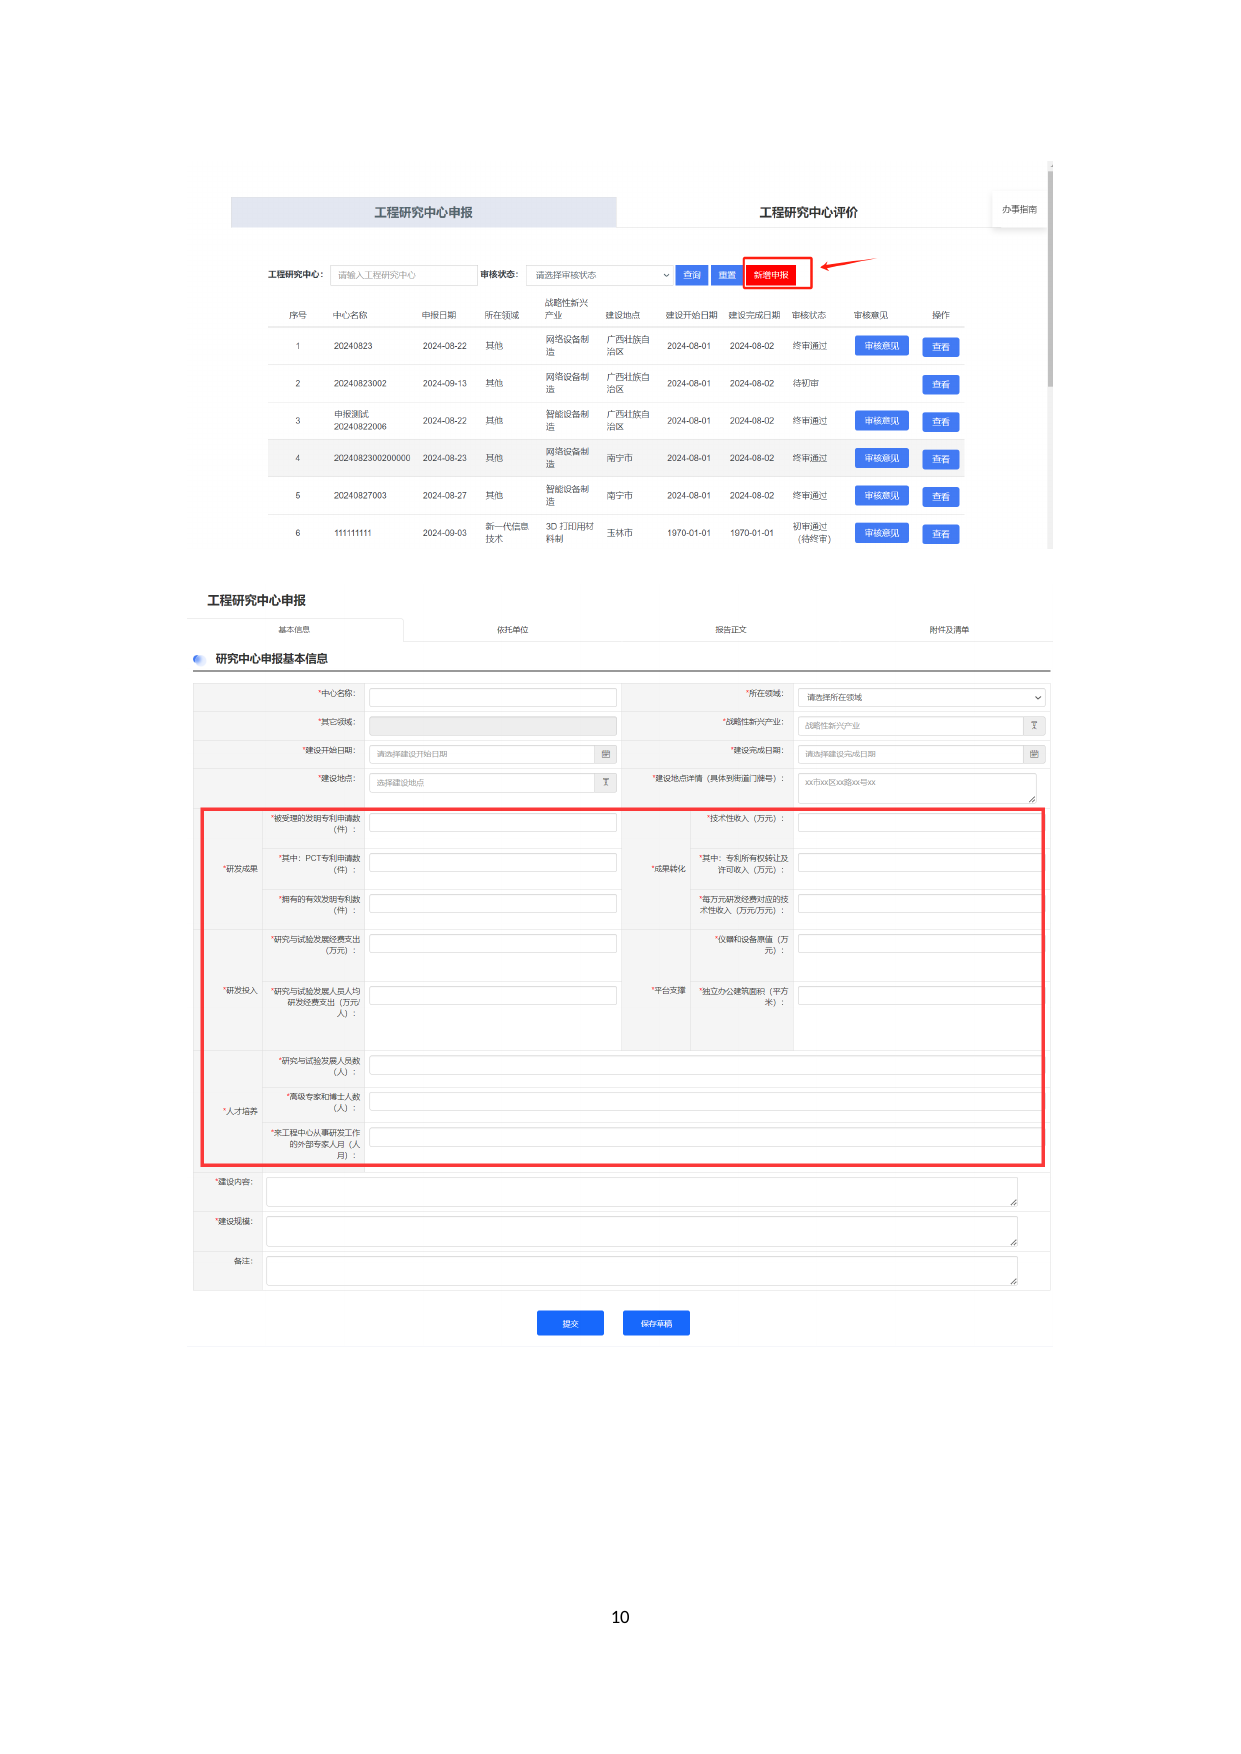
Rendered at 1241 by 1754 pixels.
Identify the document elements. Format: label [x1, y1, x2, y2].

picture [187, 161, 1053, 549]
picture [187, 584, 1053, 1347]
